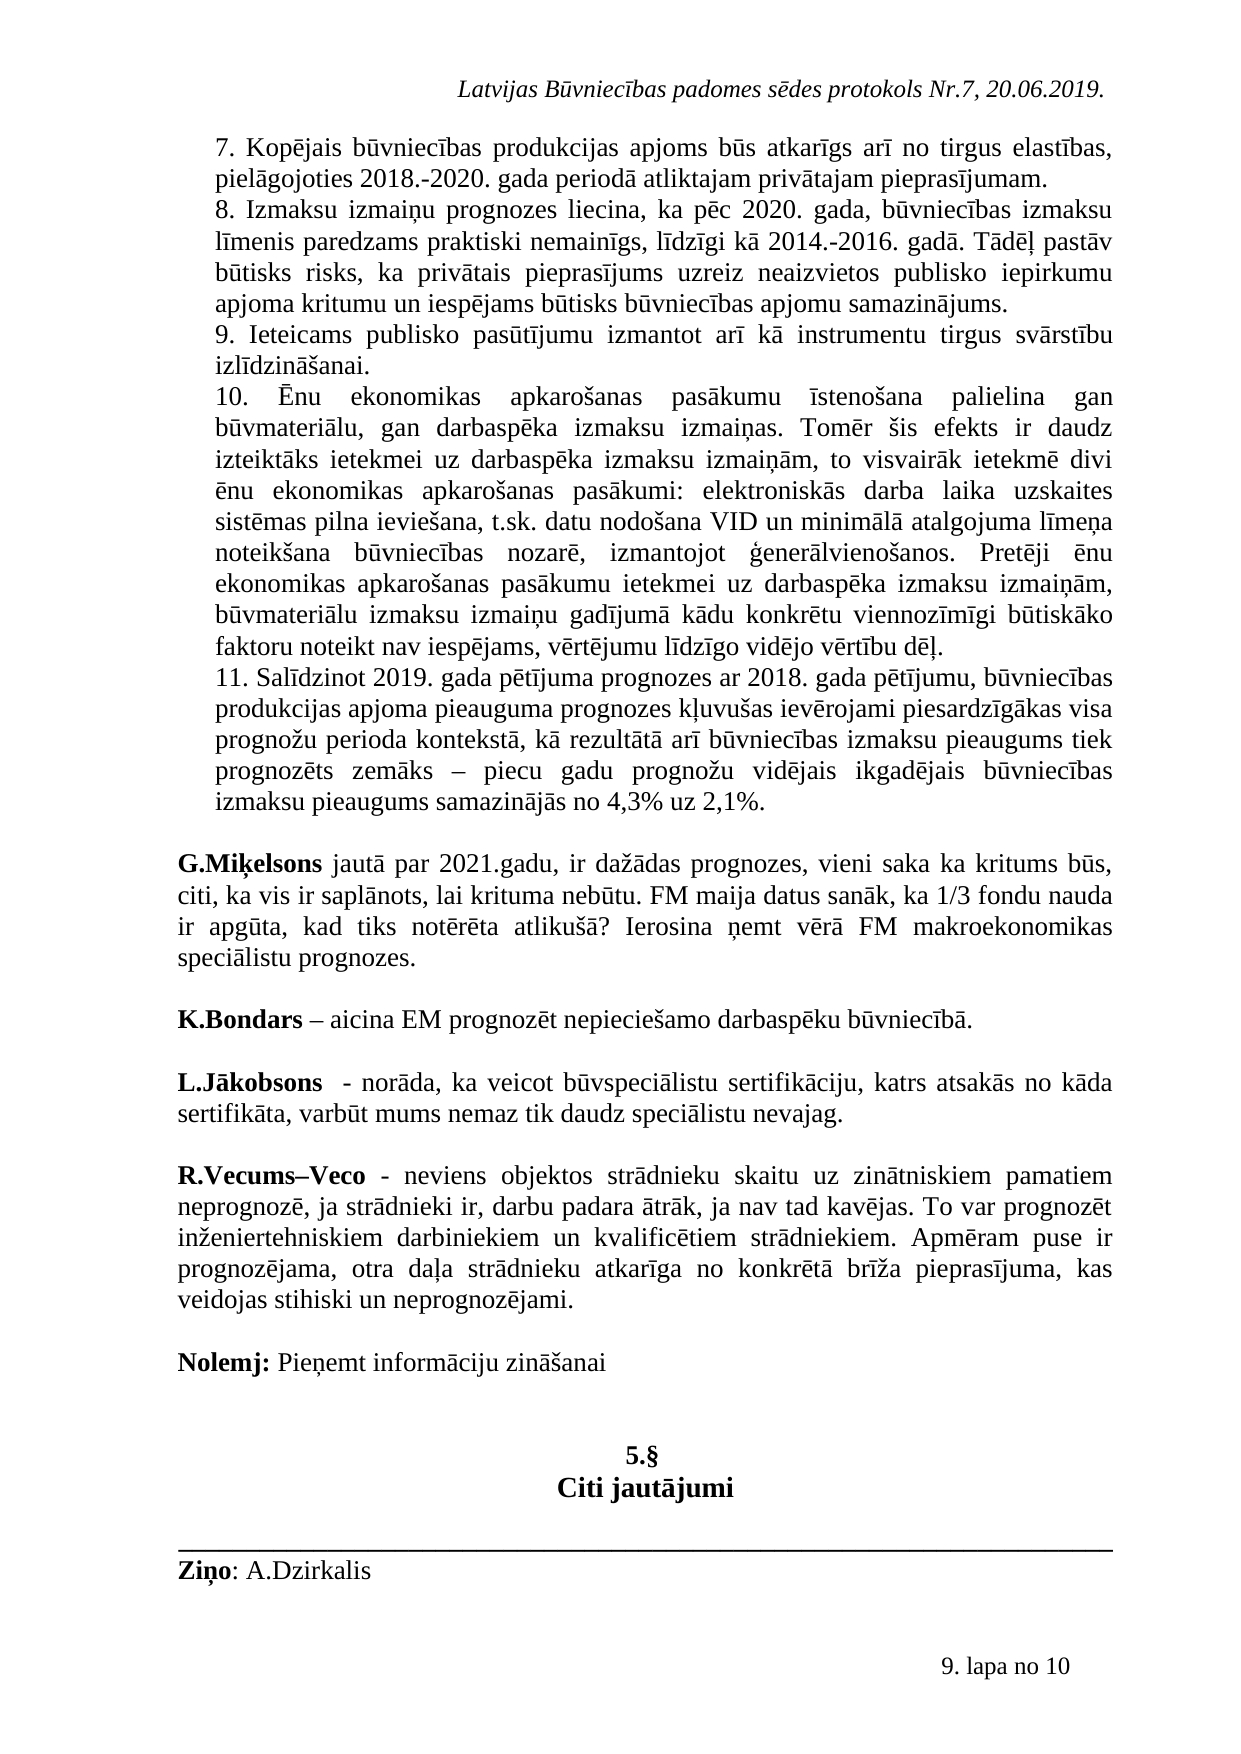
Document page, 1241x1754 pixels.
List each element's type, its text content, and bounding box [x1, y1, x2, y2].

text L.Jākobsons - norāda, ka veicot būvspeciālistu sertifikāciju, katrs atsakās no kāda sertifikāta, varbūt mums nemaz tik daudz speciālistu nevajag. [177, 1066, 1113, 1128]
text _____________________________________________________________________ [177, 1523, 1113, 1554]
text G.Miķelsons jautā par 2021.gadu, ir dažādas prognozes, vieni saka ka kritums būs, citi, ka vis ir saplānots, lai krituma nebūtu. FM maija datus sanāk, ka 1/3 fondu nauda ir apgūta, kad tiks notērēta atlikušā? Ierosina ņemt vērā FM makroekonomikas speciālistu prognozes. [177, 848, 1113, 972]
text Nolemj: Pieņemt informāciju zināšanai [177, 1346, 1113, 1377]
text 7. Kopējais būvniecības produkcijas apjoms būs atkarīgs arī no tirgus elastības, pielāgojoties 2018.-2020. gada periodā atliktajam privātajam pieprasījumam. [215, 131, 1113, 193]
text Citi jautājumi [177, 1471, 1113, 1504]
text 10. Ēnu ekonomikas apkarošanas pasākumu īstenošana palielina gan būvmateriālu, gan darbaspēka izmaksu izmaiņas. Tomēr šis efekts ir daudz izteiktāks ietekmei uz darbaspēka izmaksu izmaiņām, to visvairāk ietekmē divi ēnu ekonomikas apkarošanas pasākumi: elektroniskās darba laika uzskaites sistēmas pilna ieviešana, t.sk. datu nodošana VID un minimālā atalgojuma līmeņa noteikšana būvniecības nozarē, izmantojot ģenerālvienošanos. Pretēji ēnu ekonomikas apkarošanas pasākumu ietekmei uz darbaspēka izmaksu izmaiņām, būvmateriālu izmaksu izmaiņu gadījumā kādu konkrētu viennozīmīgi būtiskāko faktoru noteikt nav iespējams, vērtējumu līdzīgo vidējo vērtību dēļ. [215, 380, 1113, 661]
text 9. Ieteicams publisko pasūtījumu izmantot arī kā instrumentu tirgus svārstību izlīdzināšanai. [215, 318, 1113, 380]
text Ziņo: A.Dzirkalis [177, 1554, 1113, 1586]
text 11. Salīdzinot 2019. gada pētījuma prognozes ar 2018. gada pētījumu, būvniecības produkcijas apjoma pieauguma prognozes kļuvušas ievērojami piesardzīgākas visa prognožu perioda kontekstā, kā rezultātā arī būvniecības izmaksu pieaugums tiek prognozēts zemāks – piecu gadu prognožu vidējais ikgadējais būvniecības izmaksu pieaugums samazinājās no 4,3% uz 2,1%. [215, 661, 1113, 816]
text 5.§ [177, 1439, 1107, 1471]
text K.Bondars – aicina EM prognozēt nepieciešamo darbaspēku būvniecībā. [177, 1003, 1113, 1034]
text 8. Izmaksu izmaiņu prognozes liecina, ka pēc 2020. gada, būvniecības izmaksu līmenis paredzams praktiski nemainīgs, līdzīgi kā 2014.-2016. gadā. Tādēļ pastāv būtisks risks, ka privātais pieprasījums uzreiz neaizvietos publisko iepirkumu apjoma kritumu un iespējams būtisks būvniecības apjomu samazinājums. [215, 193, 1113, 318]
text R.Vecums–Veco - neviens objektos strādnieku skaitu uz zinātniskiem pamatiem neprognozē, ja strādnieki ir, darbu padara ātrāk, ja nav tad kavējas. To var prognozēt inženiertehniskiem darbiniekiem un kvalificētiem strādniekiem. Apmēram puse ir prognozējama, otra daļa strādnieku atkarīga no konkrētā brīža pieprasījuma, kas veidojas stihiski un neprognozējami. [177, 1159, 1113, 1315]
